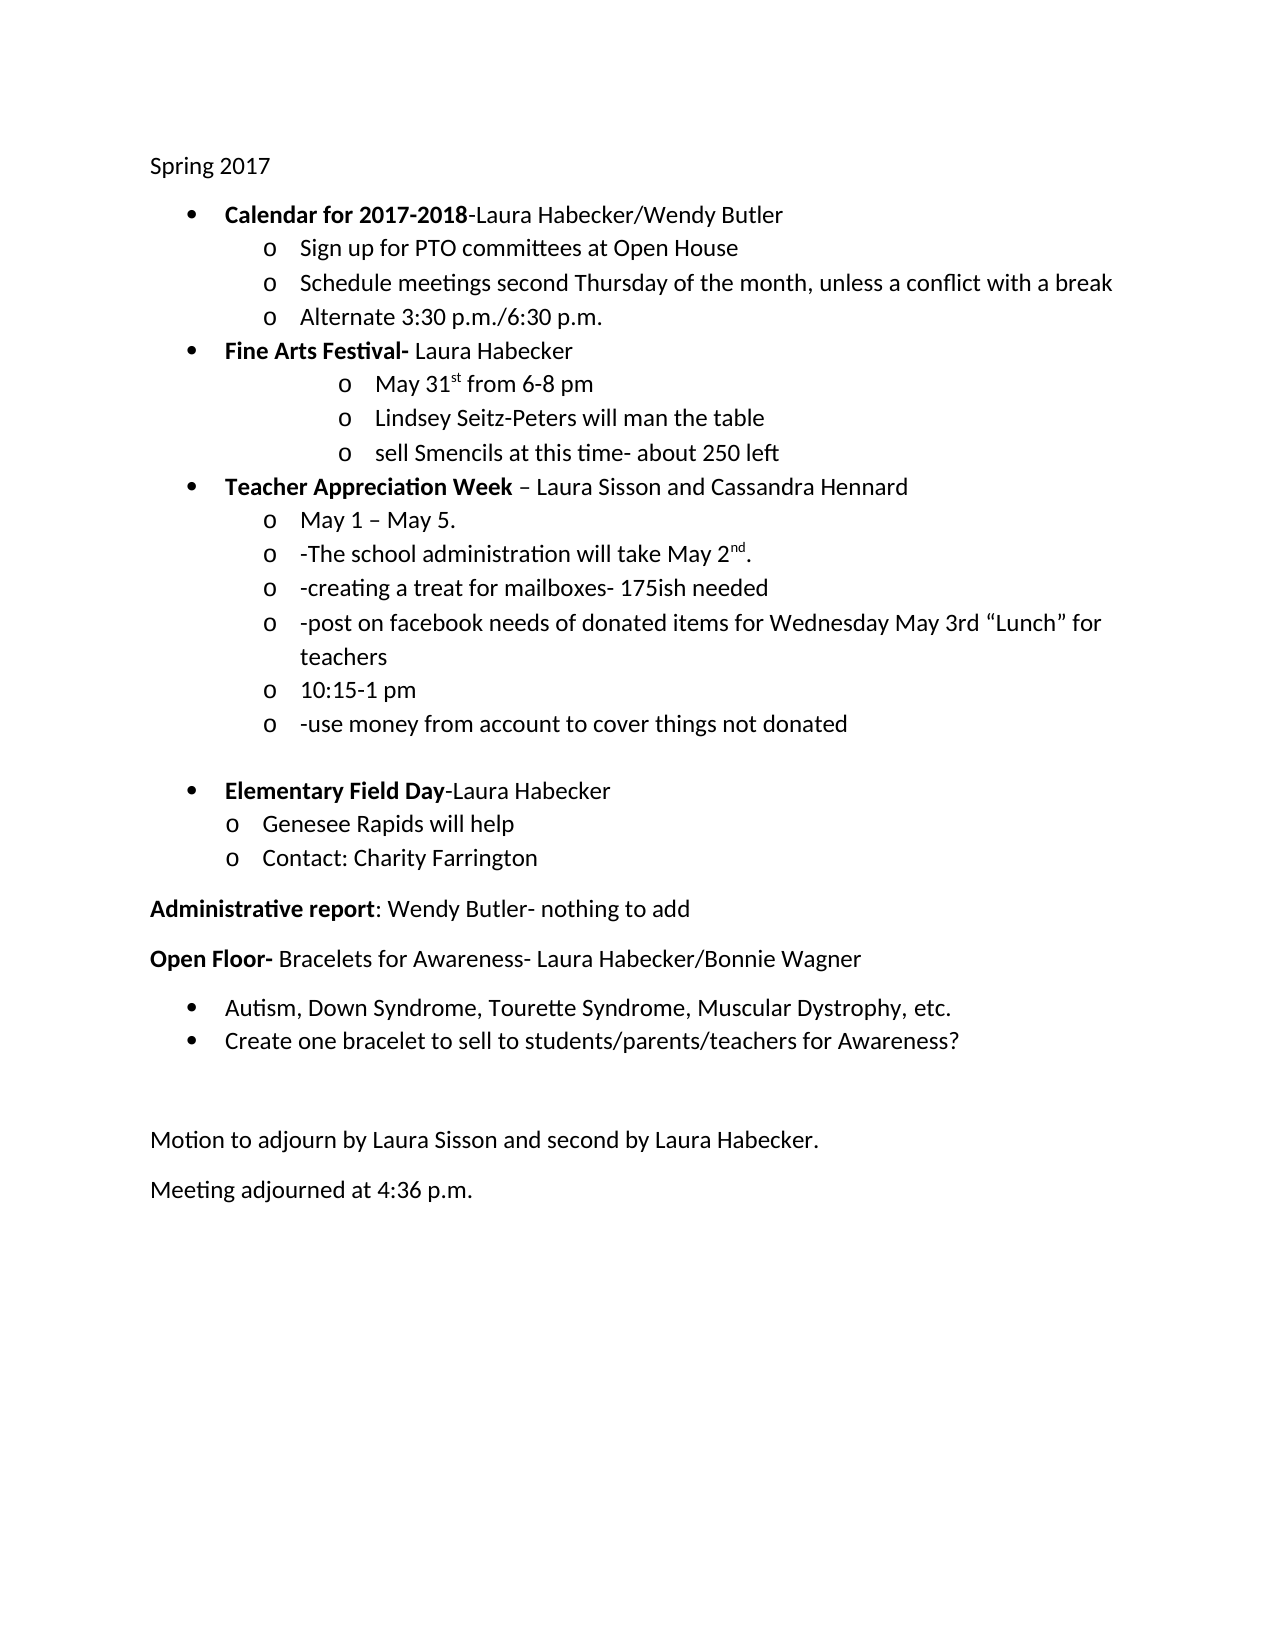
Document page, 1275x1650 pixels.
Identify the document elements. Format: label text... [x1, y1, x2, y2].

text Spring 2017 [150, 150, 1125, 181]
list Alternate 3:30 p.m./6:30 p.m. [262, 301, 1125, 333]
list May 1 – May 5. [262, 504, 1125, 536]
list Calendar for 2017-2018-Laura Habecker/Wendy Butler [187, 199, 1125, 230]
list sell Smencils at this time- about 250 left [337, 437, 1125, 468]
list Elementary Field Day-Laura Habecker [187, 775, 1125, 806]
list Autism, Down Syndrome, Tourette Syndrome, Muscular Dystrophy, etc. [187, 993, 1125, 1023]
list Lindsey Seitz-Peters will man the table [337, 402, 1125, 434]
list 10:15-1 pm [262, 674, 1125, 706]
list Create one bracelet to sell to students/parents/teachers for Awareness? [187, 1026, 1125, 1056]
list Genesee Rapids will help [225, 808, 1125, 840]
list Sign up for PTO committees at Open House [262, 232, 1125, 264]
list May 31st from 6-8 pm [337, 368, 1125, 400]
list -use money from account to cover things not donated [262, 708, 1125, 740]
list -post on facebook needs of donated items for Wednesday May 3rd “Lunch” for teachers [262, 607, 1125, 671]
list -creating a treat for mailboxes- 175ish needed [262, 572, 1125, 604]
list -The school administration will take May 2nd. [262, 538, 1125, 570]
text Administrative report: Wendy Butler- nothing to add [150, 893, 1125, 924]
text Open Floor- Bracelets for Awareness- Laura Habecker/Bonnie Wagner [150, 943, 1125, 973]
list Schedule meetings second Thursday of the month, unless a conflict with a break [262, 267, 1125, 298]
list Teacher Appreciation Week – Laura Sisson and Cassandra Hennard [187, 471, 1125, 502]
list Contact: Charity Farrington [225, 842, 1125, 874]
text Meeting adjourned at 4:36 p.m. [150, 1174, 1125, 1205]
text Motion to adjourn by Laura Sisson and second by Laura Habecker. [150, 1125, 1125, 1155]
list Fine Arts Festival- Laura Habecker [187, 335, 1125, 366]
